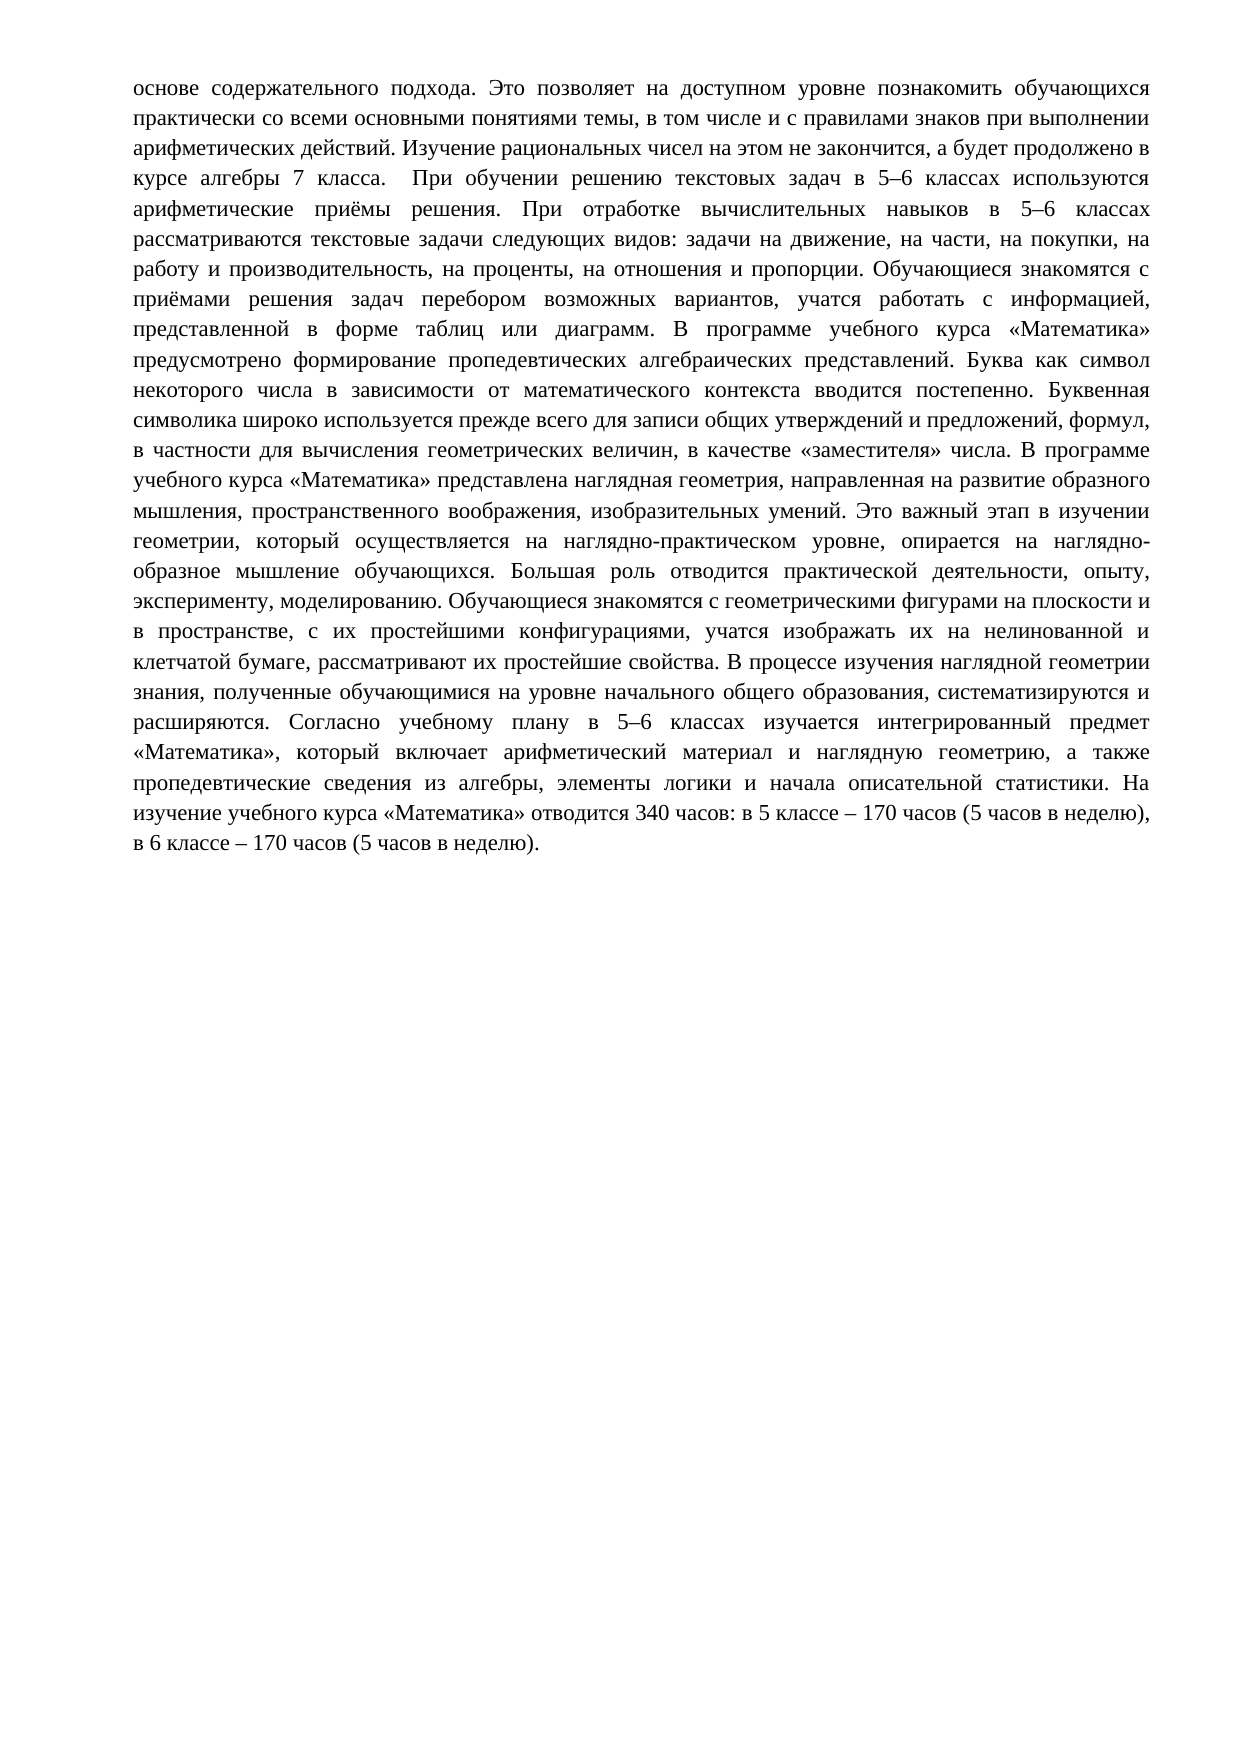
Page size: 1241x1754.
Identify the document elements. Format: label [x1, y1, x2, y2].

text [133, 74, 1152, 855]
